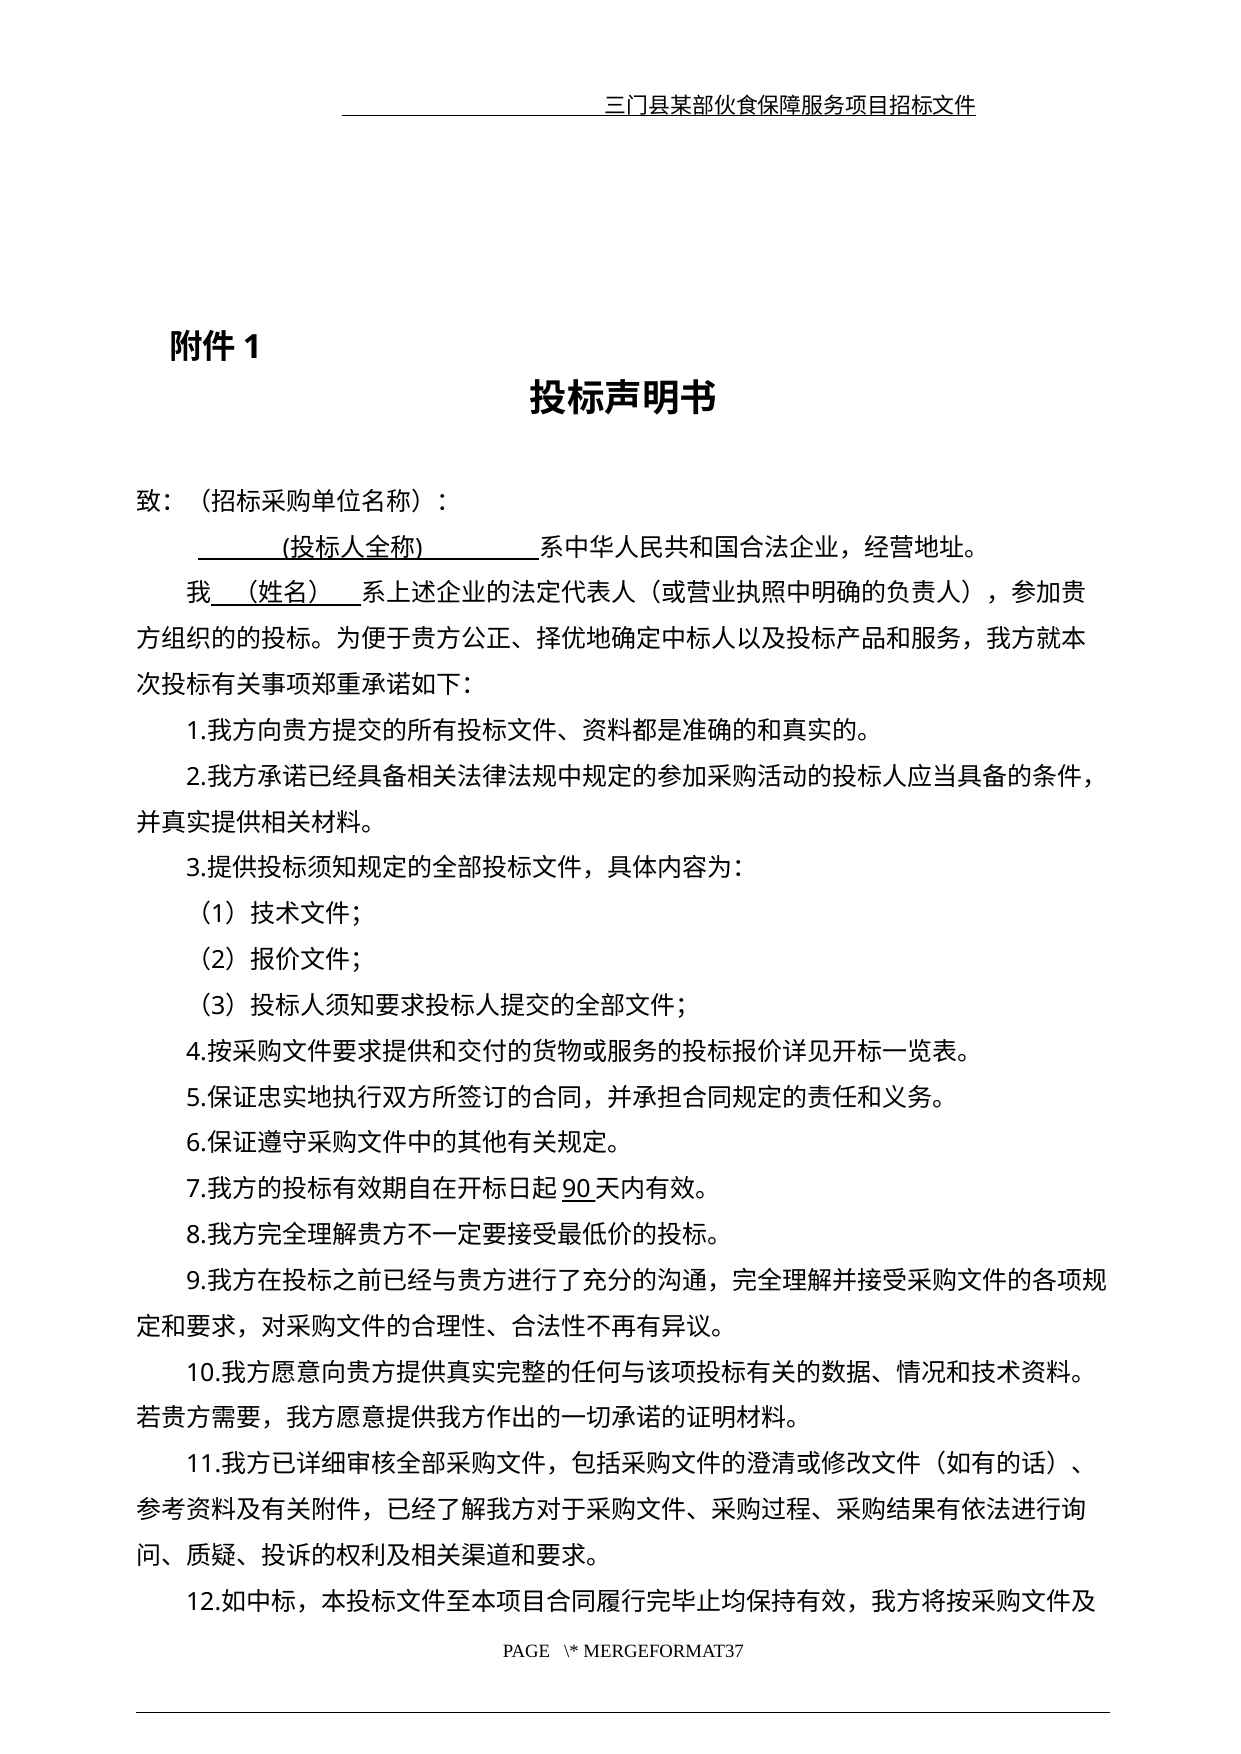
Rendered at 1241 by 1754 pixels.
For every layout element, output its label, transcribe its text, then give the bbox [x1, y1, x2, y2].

text （3）投标人须知要求投标人提交的全部文件； [136, 978, 1110, 1023]
text （1）技术文件； [136, 886, 1110, 932]
text 致：（招标采购单位名称）： [136, 473, 1110, 519]
text 2.我方承诺已经具备相关法律法规中规定的参加采购活动的投标人应当具备的条件，并真实提供相关材料。 [136, 748, 1110, 840]
text 10.我方愿意向贵方提供真实完整的任何与该项投标有关的数据、情况和技术资料。若贵方需要，我方愿意提供我方作出的一切承诺的证明材料。 [136, 1344, 1110, 1436]
subtitle 附件1 [136, 322, 1110, 368]
text 8.我方完全理解贵方不一定要接受最低价的投标。 [136, 1207, 1110, 1253]
text 6.保证遵守采购文件中的其他有关规定。 [136, 1115, 1110, 1161]
text (投标人全称) 系中华人民共和国合法企业，经营地址。 [136, 519, 1110, 565]
text 投标声明书 [136, 368, 1110, 422]
text 1.我方向贵方提交的所有投标文件、资料都是准确的和真实的。 [136, 703, 1110, 748]
text （2）报价文件； [136, 932, 1110, 978]
text 9.我方在投标之前已经与贵方进行了充分的沟通，完全理解并接受采购文件的各项规定和要求，对采购文件的合理性、合法性不再有异议。 [136, 1253, 1110, 1344]
text 4.按采购文件要求提供和交付的货物或服务的投标报价详见开标一览表。 [136, 1023, 1110, 1069]
text 7.我方的投标有效期自在开标日起90天内有效。 [136, 1161, 1110, 1207]
text 3.提供投标须知规定的全部投标文件，具体内容为： [136, 840, 1110, 886]
text 5.保证忠实地执行双方所签订的合同，并承担合同规定的责任和义务。 [136, 1069, 1110, 1115]
text 11.我方已详细审核全部采购文件，包括采购文件的澄清或修改文件（如有的话）、参考资料及有关附件，已经了解我方对于采购文件、采购过程、采购结果有依法进行询问、质疑、投诉的权利及相关渠道和要求。 [136, 1436, 1110, 1573]
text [136, 1573, 1110, 1619]
text 我 （姓名） 系上述企业的法定代表人（或营业执照中明确的负责人），参加贵方组织的的投标。为便于贵方公正、择优地确定中标人以及投标产品和服务，我方就本次投标有关事项郑重承诺如下： [136, 565, 1110, 703]
